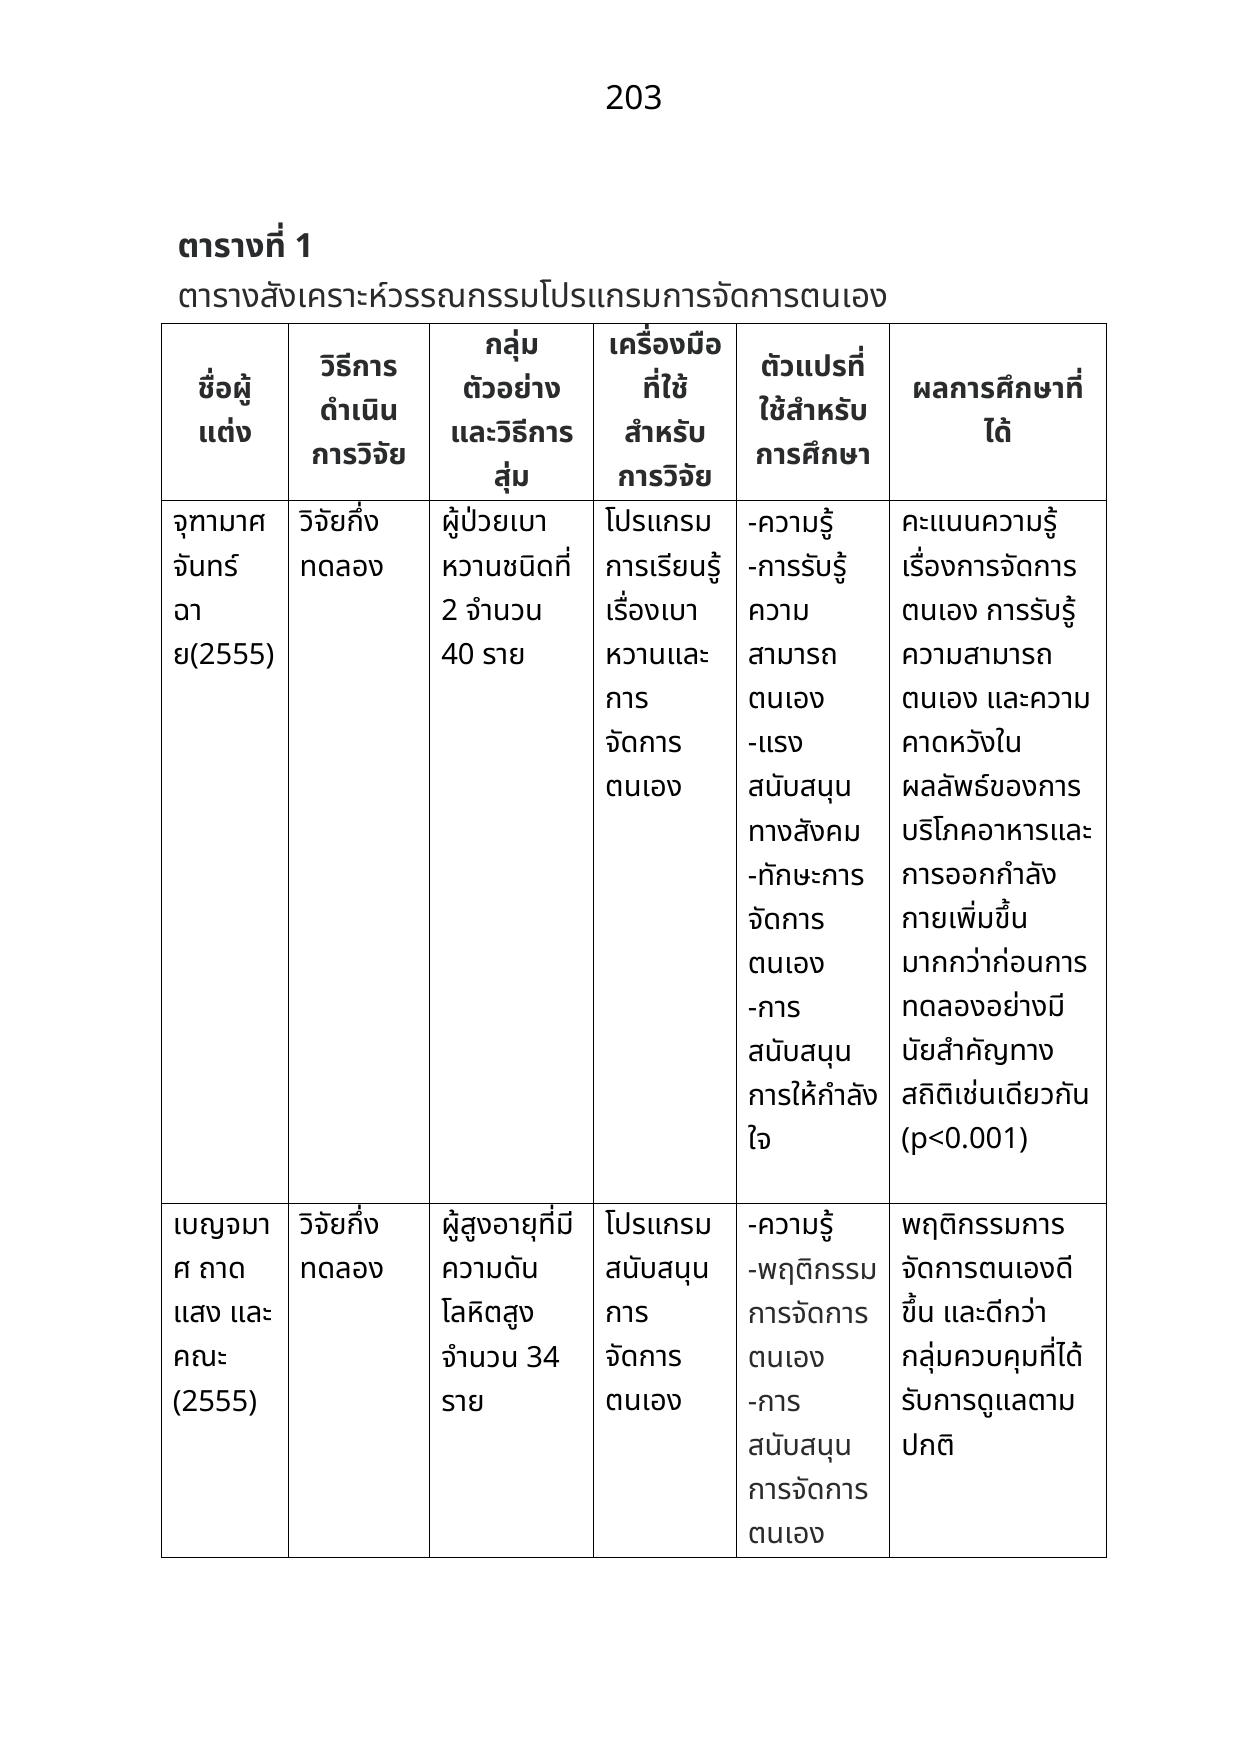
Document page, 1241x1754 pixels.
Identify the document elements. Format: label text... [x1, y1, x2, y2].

table_header ผลการศึกษาที่ได้ [890, 324, 1106, 500]
table_cell เบญจมาศ ถาดแสง และคณะ (2555) [162, 1204, 288, 1557]
table_cell โปรแกรมการเรียนรู้เรื่องเบาหวานและการจัดการตนเอง [594, 501, 736, 1203]
table_header เครื่องมือที่ใช้สำหรับการวิจัย [594, 324, 736, 500]
table_cell โปรแกรมสนับสนุนการจัดการตนเอง [594, 1204, 736, 1557]
table_header ชื่อผู้แต่ง [162, 324, 288, 500]
table_cell คะแนนความรู้เรื่องการจัดการตนเอง การรับรู้ความสามารถตนเอง และความคาดหวังในผลลัพธ์ของการบริโภคอาหารและการออกกำลังกายเพิ่มขึ้นมากกว่าก่อนการทดลองอย่างมีนัยสำคัญทางสถิติเช่นเดียวกัน (p<0.001) [890, 501, 1106, 1203]
table_cell วิจัยกึ่งทดลอง [289, 1204, 429, 1557]
table_cell -ความรู้ -การรับรู้ความ สามารถตนเอง -แรงสนับสนุนทางสังคม -ทักษะการจัดการตนเอง -การสนับสนุนการให้กำลังใจ [737, 501, 889, 1203]
table_cell ผู้สูงอายุที่มีความดันโลหิตสูง จำนวน 34 ราย [430, 1204, 593, 1557]
text ตารางที่ 1 ตารางสังเคราะห์วรรณกรรมโปรแกรมการจัดการตนเอง [177, 222, 1090, 323]
table_header กลุ่มตัวอย่างและวิธีการสุ่ม [430, 324, 593, 500]
table_cell พฤติกรรมการจัดการตนเองดีขึ้น และดีกว่ากลุ่มควบคุมที่ได้รับการดูแลตามปกติ [890, 1204, 1106, 1557]
table_cell ผู้ป่วยเบาหวานชนิดที่ 2 จำนวน 40 ราย [430, 501, 593, 1203]
table_cell จุฑามาศ จันทร์ฉาย(2555) [162, 501, 288, 1203]
table_cell -ความรู้ -พฤติกรรมการจัดการตนเอง -การสนับสนุนการจัดการตนเอง [737, 1204, 889, 1557]
table_cell วิจัยกึ่งทดลอง [289, 501, 429, 1203]
table_header ตัวแปรที่ใช้สำหรับการศึกษา [737, 324, 889, 500]
table_header วิธีการดำเนินการวิจัย [289, 324, 429, 500]
